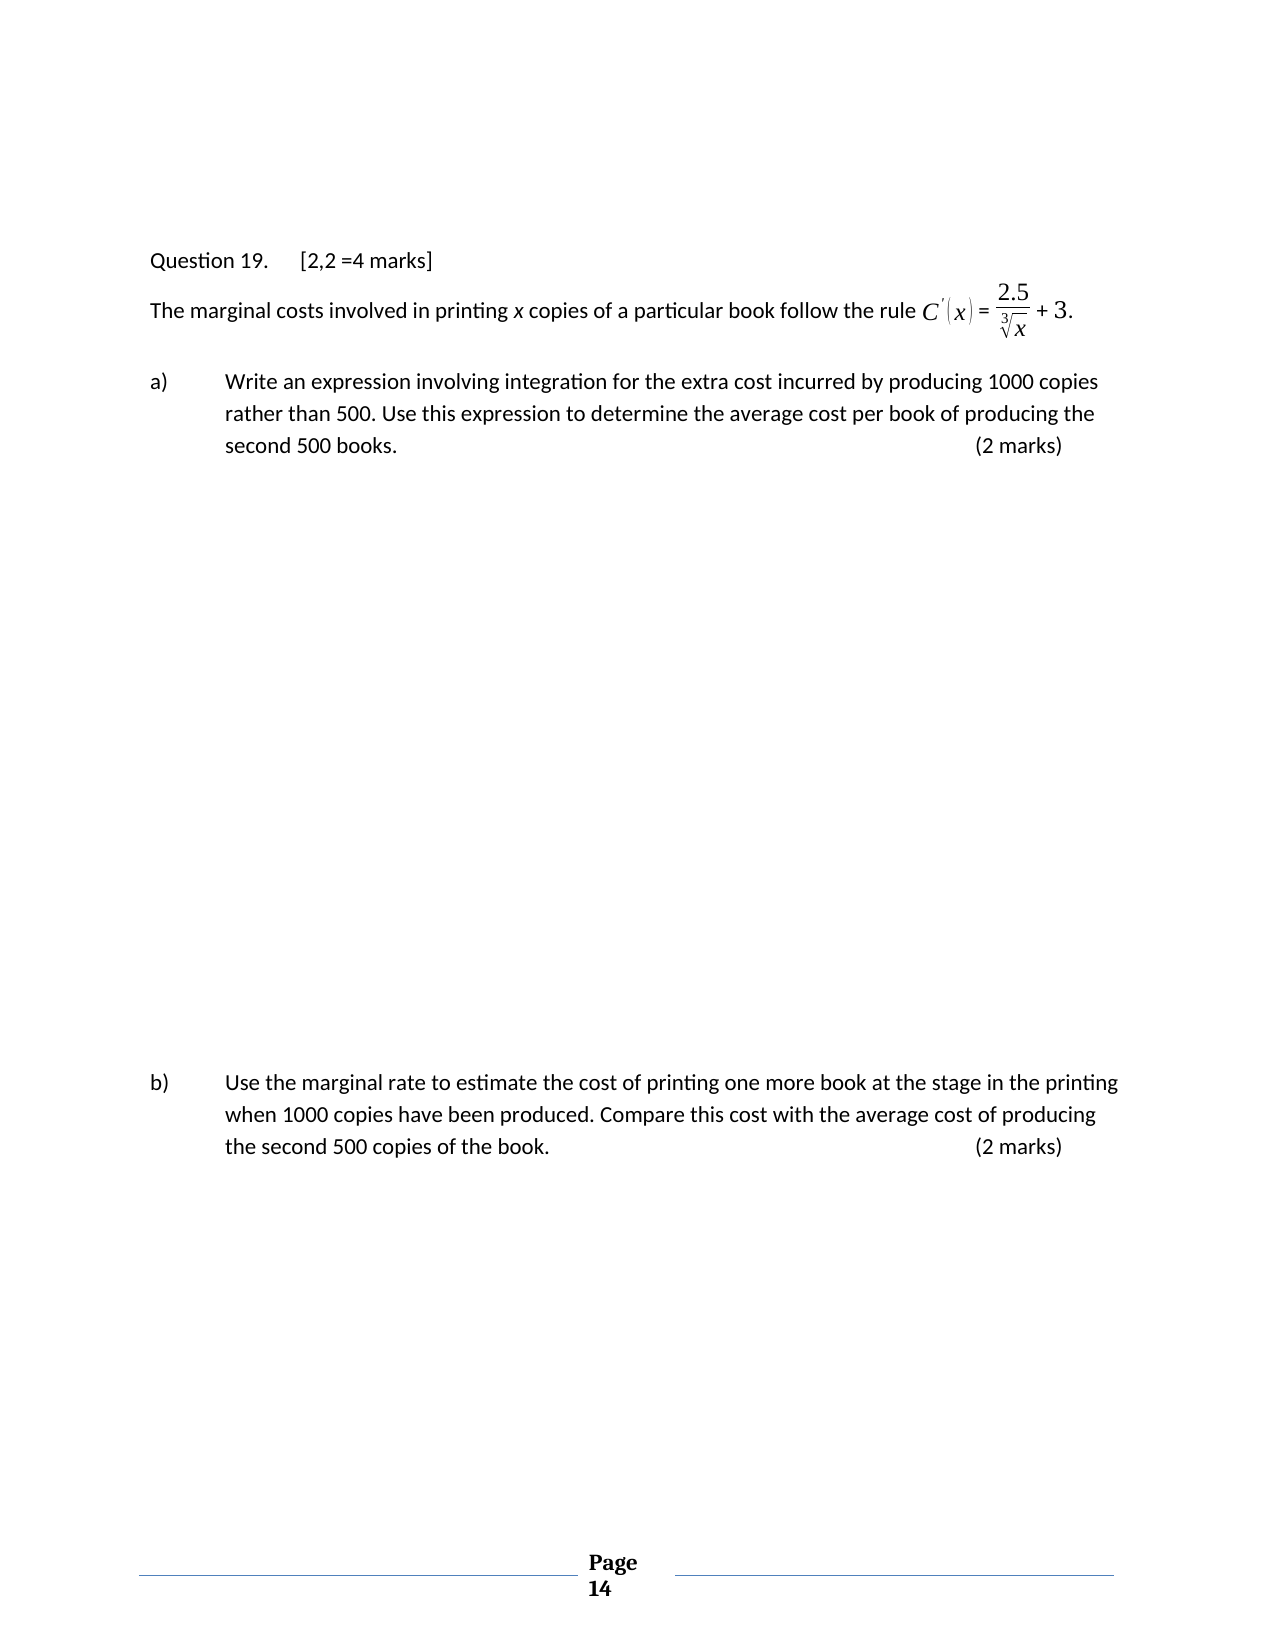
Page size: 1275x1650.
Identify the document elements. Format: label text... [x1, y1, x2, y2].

text a) Write an expression involving integration for the extra cost incurred by producing 1000 copies rather than 500. Use this expression to determine the average cost per book of producing the second 500 books. (2 marks) [150, 367, 1125, 460]
text The marginal costs involved in printing x copies of a particular book follow the rule = + 3. [150, 279, 1125, 342]
text b) Use the marginal rate to estimate the cost of printing one more book at the stage in the printing when 1000 copies have been produced. Compare this cost with the average cost of producing the second 500 copies of the book. (2 marks) [150, 1068, 1125, 1160]
text Question 19. [2,2 =4 marks] [150, 247, 1125, 274]
